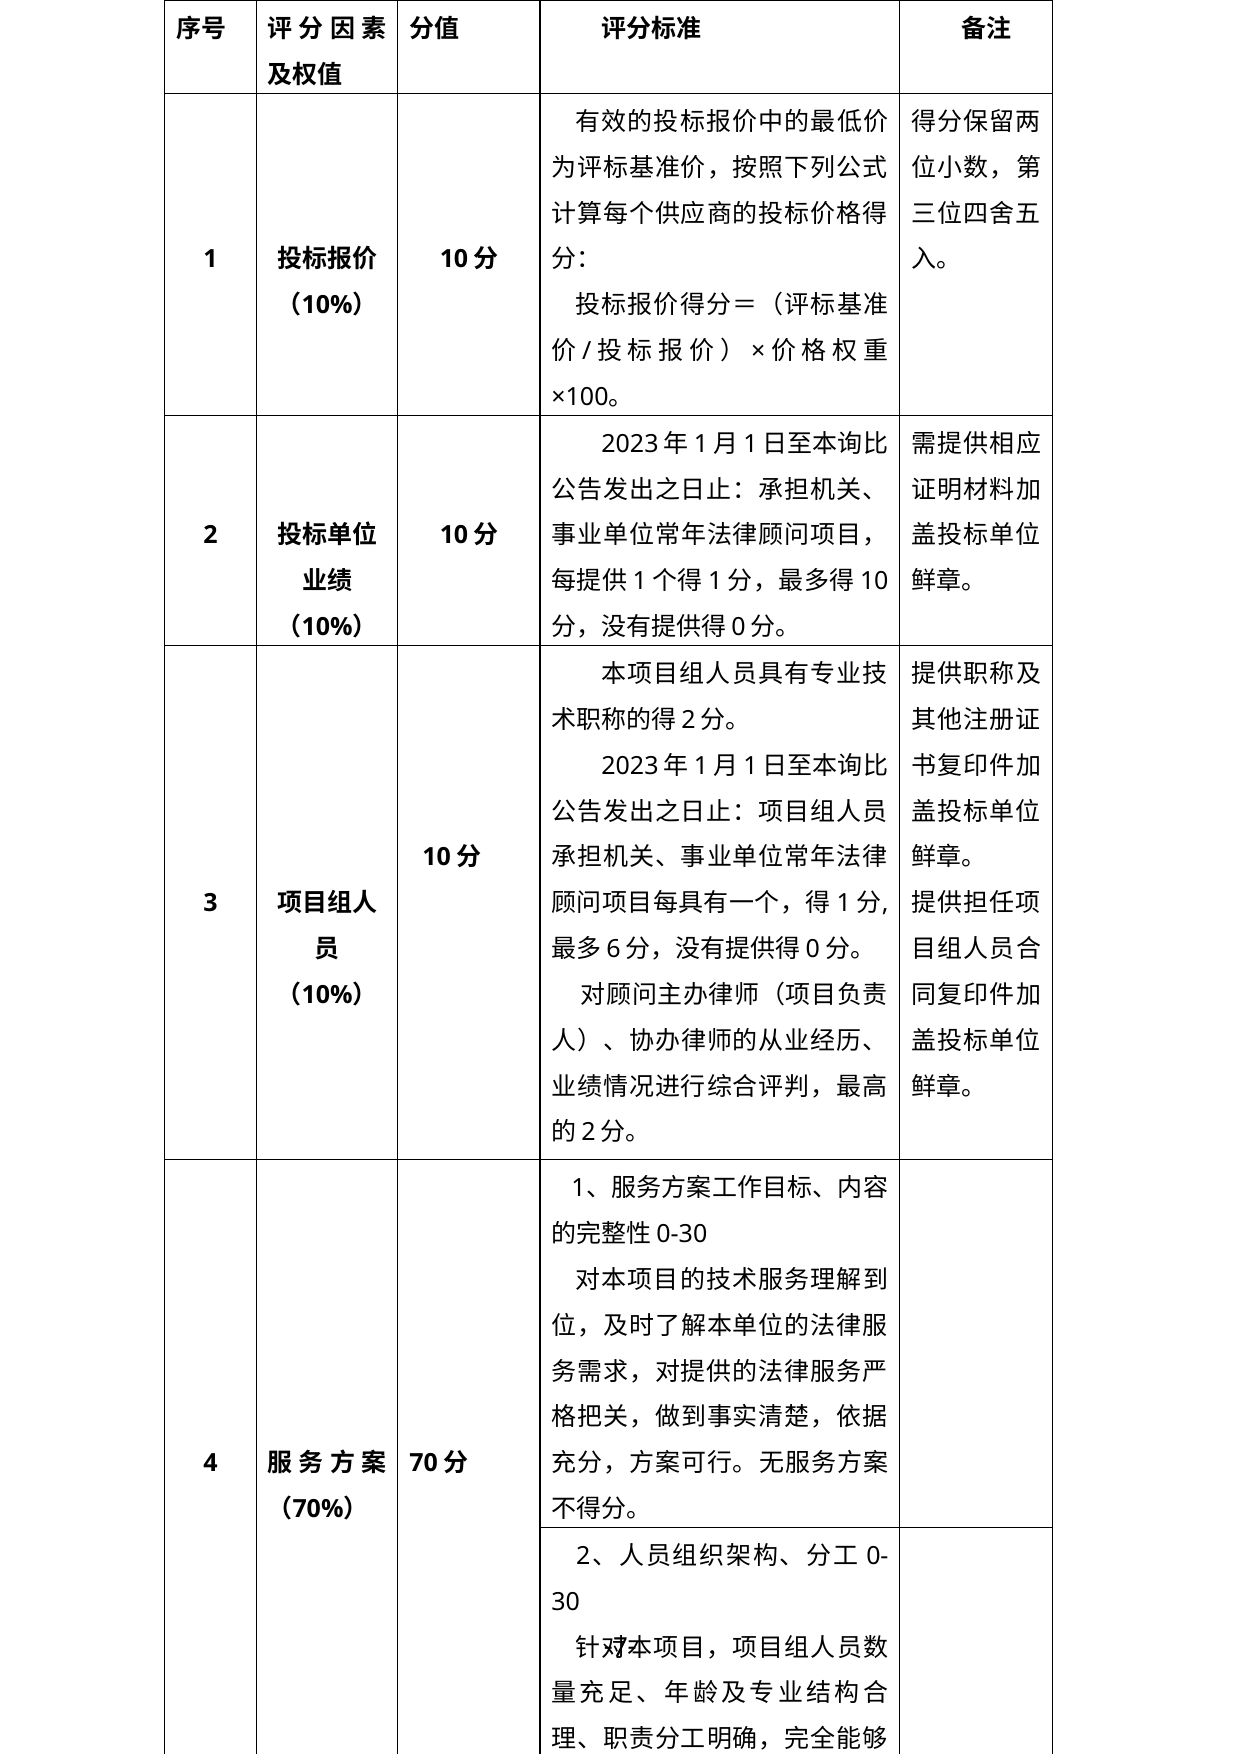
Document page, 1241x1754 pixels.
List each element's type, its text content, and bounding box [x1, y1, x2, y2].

table_cell 2、人员组织架构、分工0-30 针对本项目，项目组人员数量充足、年龄及专业结构合理、职责分工明确，完全能够满足项目服务需要。 [541, 1528, 899, 1754]
table_cell 服务方案（70%） [257, 1160, 397, 1754]
table_header 评分因素及权值 [257, 1, 397, 93]
table_cell 项目组人员（10%） [257, 646, 397, 1159]
table_cell [900, 1160, 1052, 1527]
table_header 分值 [398, 1, 539, 93]
table_cell 10分 [398, 94, 539, 414]
table_header 序号 [165, 1, 256, 93]
table_cell 投标报价（10%） [257, 94, 397, 414]
table_cell 1 [165, 94, 256, 414]
table_header 备注 [900, 1, 1052, 93]
table_cell 3 [165, 646, 256, 1159]
table_header 评分标准 [541, 1, 899, 93]
table_cell 1、服务方案工作目标、内容的完整性0-30 对本项目的技术服务理解到位，及时了解本单位的法律服务需求，对提供的法律服务严格把关，做到事实清楚，依据充分，方案可行。无服务方案不得分。 [541, 1160, 899, 1527]
table_cell 得分保留两位小数，第三位四舍五入。 [900, 94, 1052, 414]
table_cell 投标单位业绩（10%） [257, 416, 397, 645]
table_cell 70分 [398, 1160, 539, 1754]
table_cell [900, 1528, 1052, 1754]
table_cell 有效的投标报价中的最低价为评标基准价，按照下列公式计算每个供应商的投标价格得分： 投标报价得分＝（评标基准价/投标报价）×价格权重×100。 [541, 94, 899, 414]
table_cell 需提供相应证明材料加盖投标单位鲜章。 [900, 416, 1052, 645]
table_cell 2023年1月1日至本询比公告发出之日止：承担机关、事业单位常年法律顾问项目，每提供1个得1分，最多得10分，没有提供得0分。 [541, 416, 899, 645]
table_cell 10分 [398, 646, 539, 1159]
table_cell 本项目组人员具有专业技术职称的得2分。 2023年1月1日至本询比公告发出之日止：项目组人员承担机关、事业单位常年法律顾问项目每具有一个，得1分, 最多6分，没有提供得0分。 对顾问主办律师（项目负责人）、协办律师的从业经历、业绩情况进行综合评判，最高的2分。 [541, 646, 899, 1159]
table_cell 2 [165, 416, 256, 645]
table_cell 提供职称及其他注册证书复印件加盖投标单位鲜章。 提供担任项目组人员合同复印件加盖投标单位鲜章。 [900, 646, 1052, 1159]
table_cell 10分 [398, 416, 539, 645]
table_cell 4 [165, 1160, 256, 1754]
